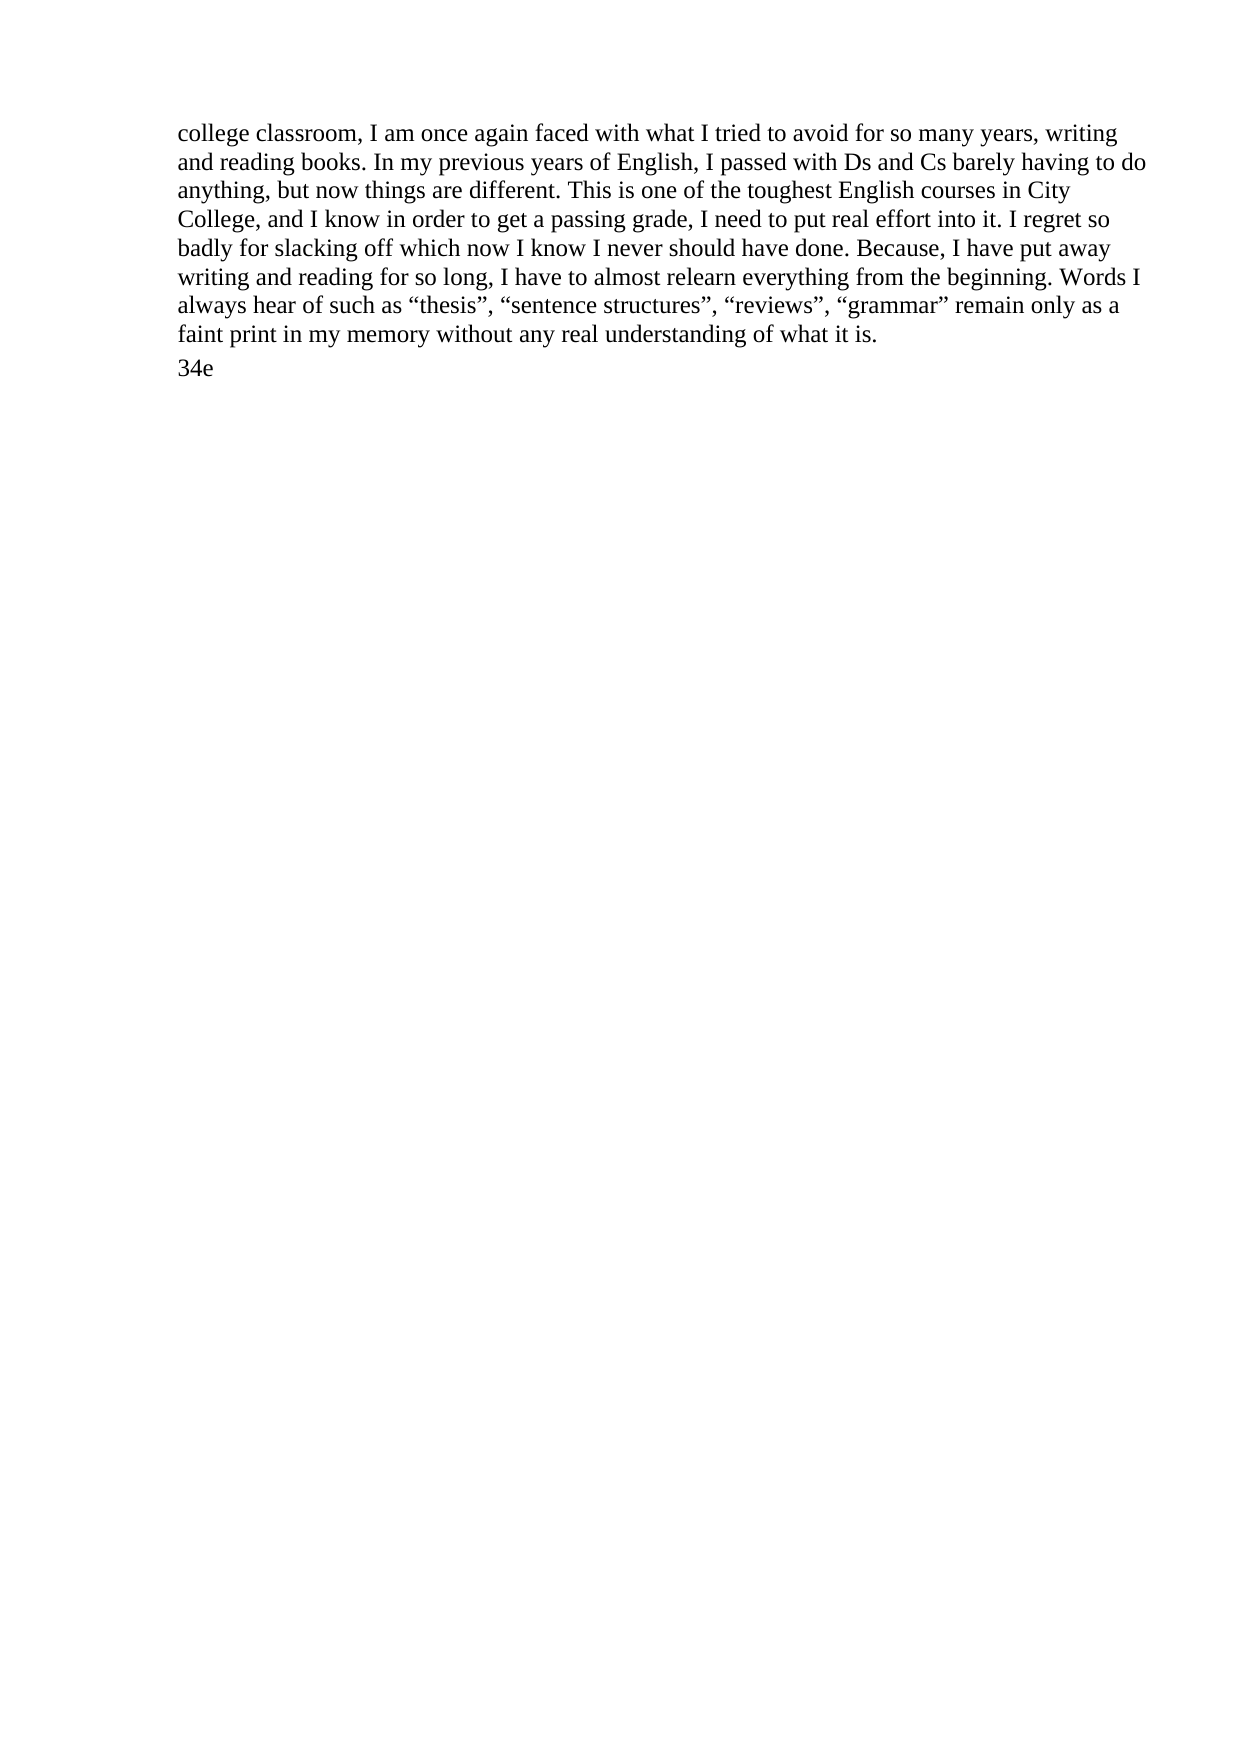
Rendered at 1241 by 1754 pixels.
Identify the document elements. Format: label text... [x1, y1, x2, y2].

text 34e [177, 353, 1152, 382]
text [177, 118, 1152, 348]
